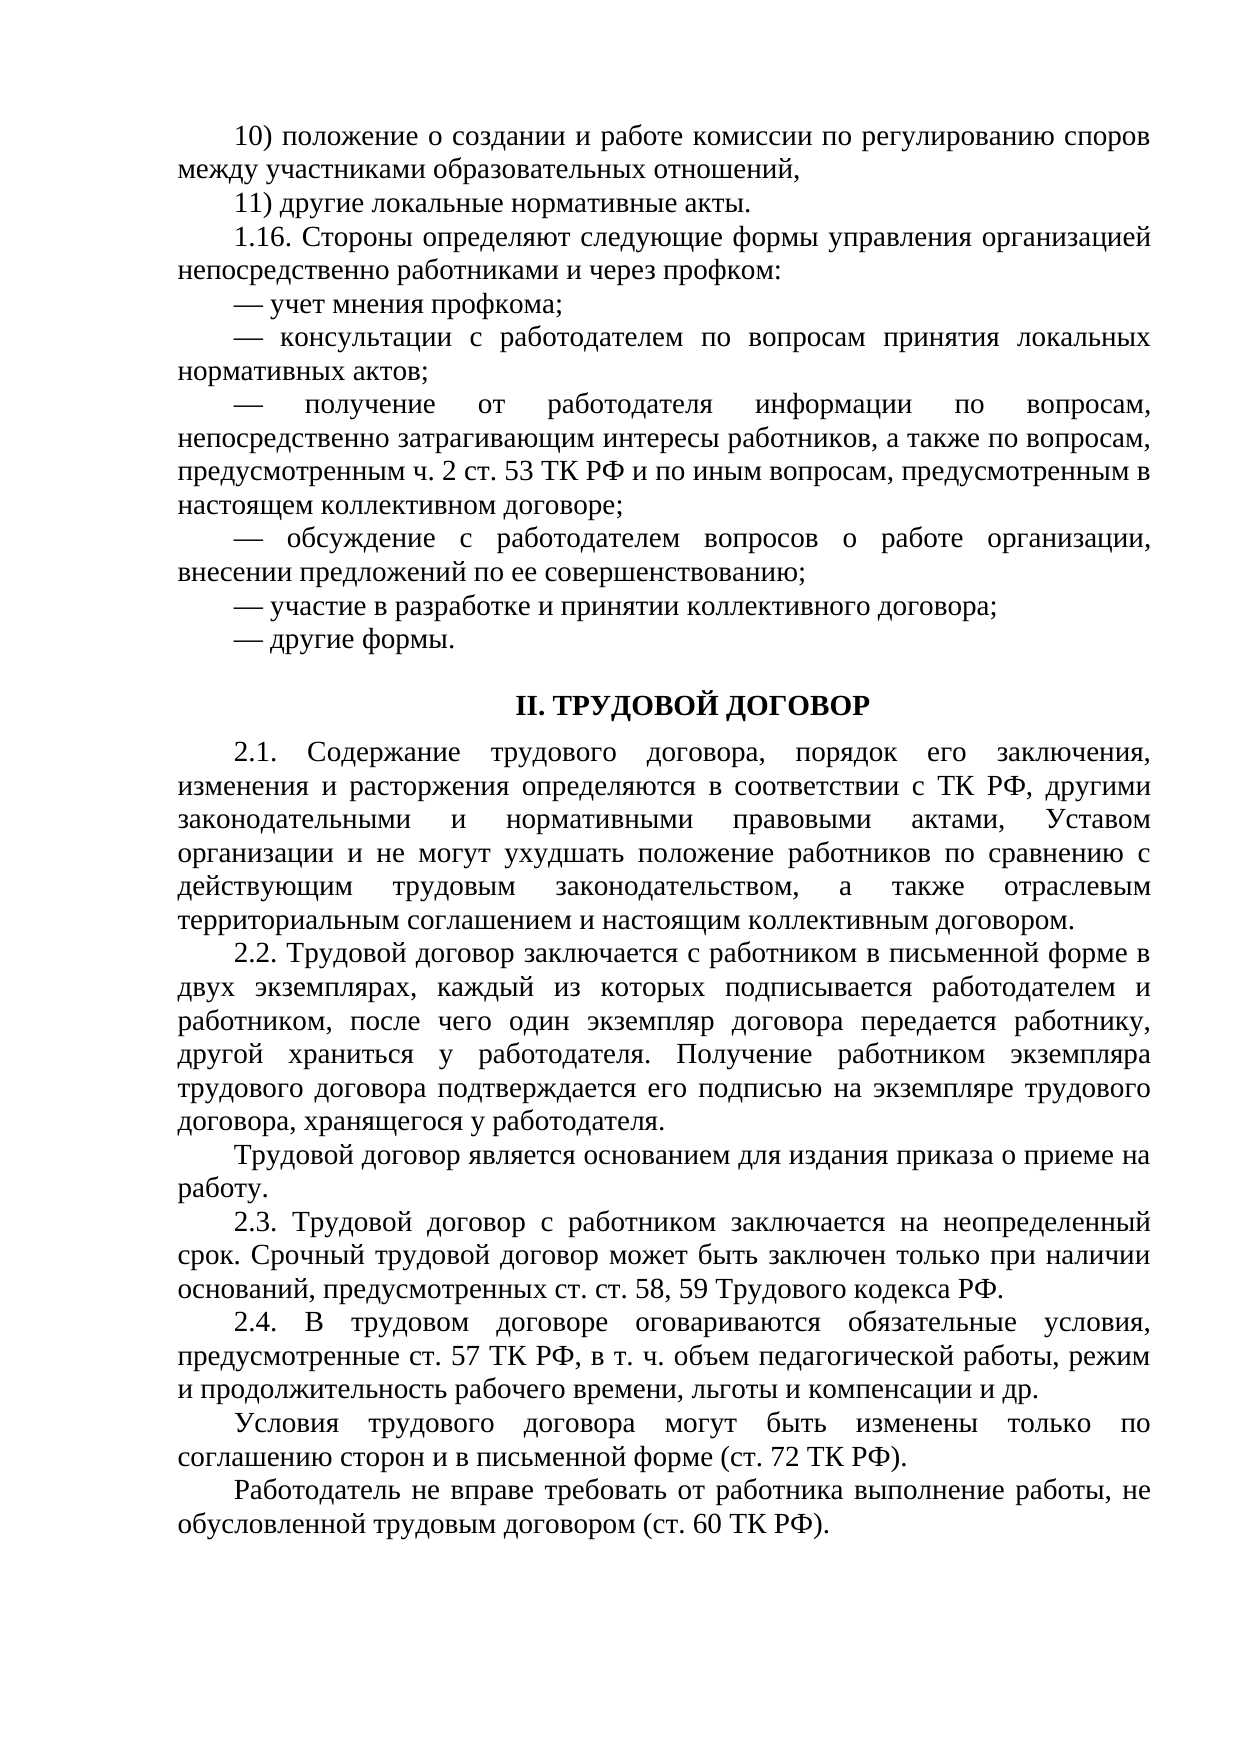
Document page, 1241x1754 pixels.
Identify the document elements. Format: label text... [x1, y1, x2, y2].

text II. ТРУДОВОЙ ДОГОВОР [177, 688, 1152, 722]
text 11) другие локальные нормативные акты. [177, 185, 1152, 219]
text 1.16. Стороны определяют следующие формы управления организацией непосредственно работниками и через профком: [177, 219, 1152, 286]
text 2.4. В трудовом договоре оговариваются обязательные условия, предусмотренные ст. 57 ТК РФ, в т. ч. объем педагогической работы, режим и продолжительность рабочего времени, льготы и компенсации и др. [177, 1304, 1152, 1405]
text Условия трудового договора могут быть изменены только по соглашению сторон и в письменной форме (ст. 72 ТК РФ). [177, 1405, 1152, 1472]
text Трудовой договор является основанием для издания приказа о приеме на работу. [177, 1137, 1152, 1204]
text 2.2. Трудовой договор заключается с работником в письменной форме в двух экземплярах, каждый из которых подписывается работодателем и работником, после чего один экземпляр договора передается работнику, другой храниться у работодателя. Получение работником экземпляра трудового договора подтверждается его подписью на экземпляре трудового договора, хранящегося у работодателя. [177, 936, 1152, 1137]
text — обсуждение с работодателем вопросов о работе организации, внесении предложений по ее совершенствованию; [177, 521, 1152, 588]
text 2.3. Трудовой договор с работником заключается на неопределенный срок. Срочный трудовой договор может быть заключен только при наличии оснований, предусмотренных ст. ст. 58, 59 Трудового кодекса РФ. [177, 1204, 1152, 1304]
text — учет мнения профкома; [177, 286, 1152, 319]
text 2.1. Содержание трудового договора, порядок его заключения, изменения и расторжения определяются в соответствии с ТК РФ, другими законодательными и нормативными правовыми актами, Уставом организации и не могут ухудшать положение работников по сравнению с действующим трудовым законодательством, а также отраслевым территориальным соглашением и настоящим коллективным договором. [177, 734, 1152, 936]
text — получение от работодателя информации по вопросам, непосредственно затрагивающим интересы работников, а также по вопросам, предусмотренным ч. 2 ст. 53 ТК РФ и по иным вопросам, предусмотренным в настоящем коллективном договоре; [177, 386, 1152, 521]
text 10) положение о создании и работе комиссии по регулированию споров между участниками образовательных отношений, [177, 118, 1152, 185]
text Работодатель не вправе требовать от работника выполнение работы, не обусловленной трудовым договором (ст. 60 ТК РФ). [177, 1472, 1152, 1539]
text — другие формы. [177, 621, 1152, 655]
text — участие в разработке и принятии коллективного договора; [177, 588, 1152, 621]
text — консультации с работодателем по вопросам принятия локальных нормативных актов; [177, 319, 1152, 386]
